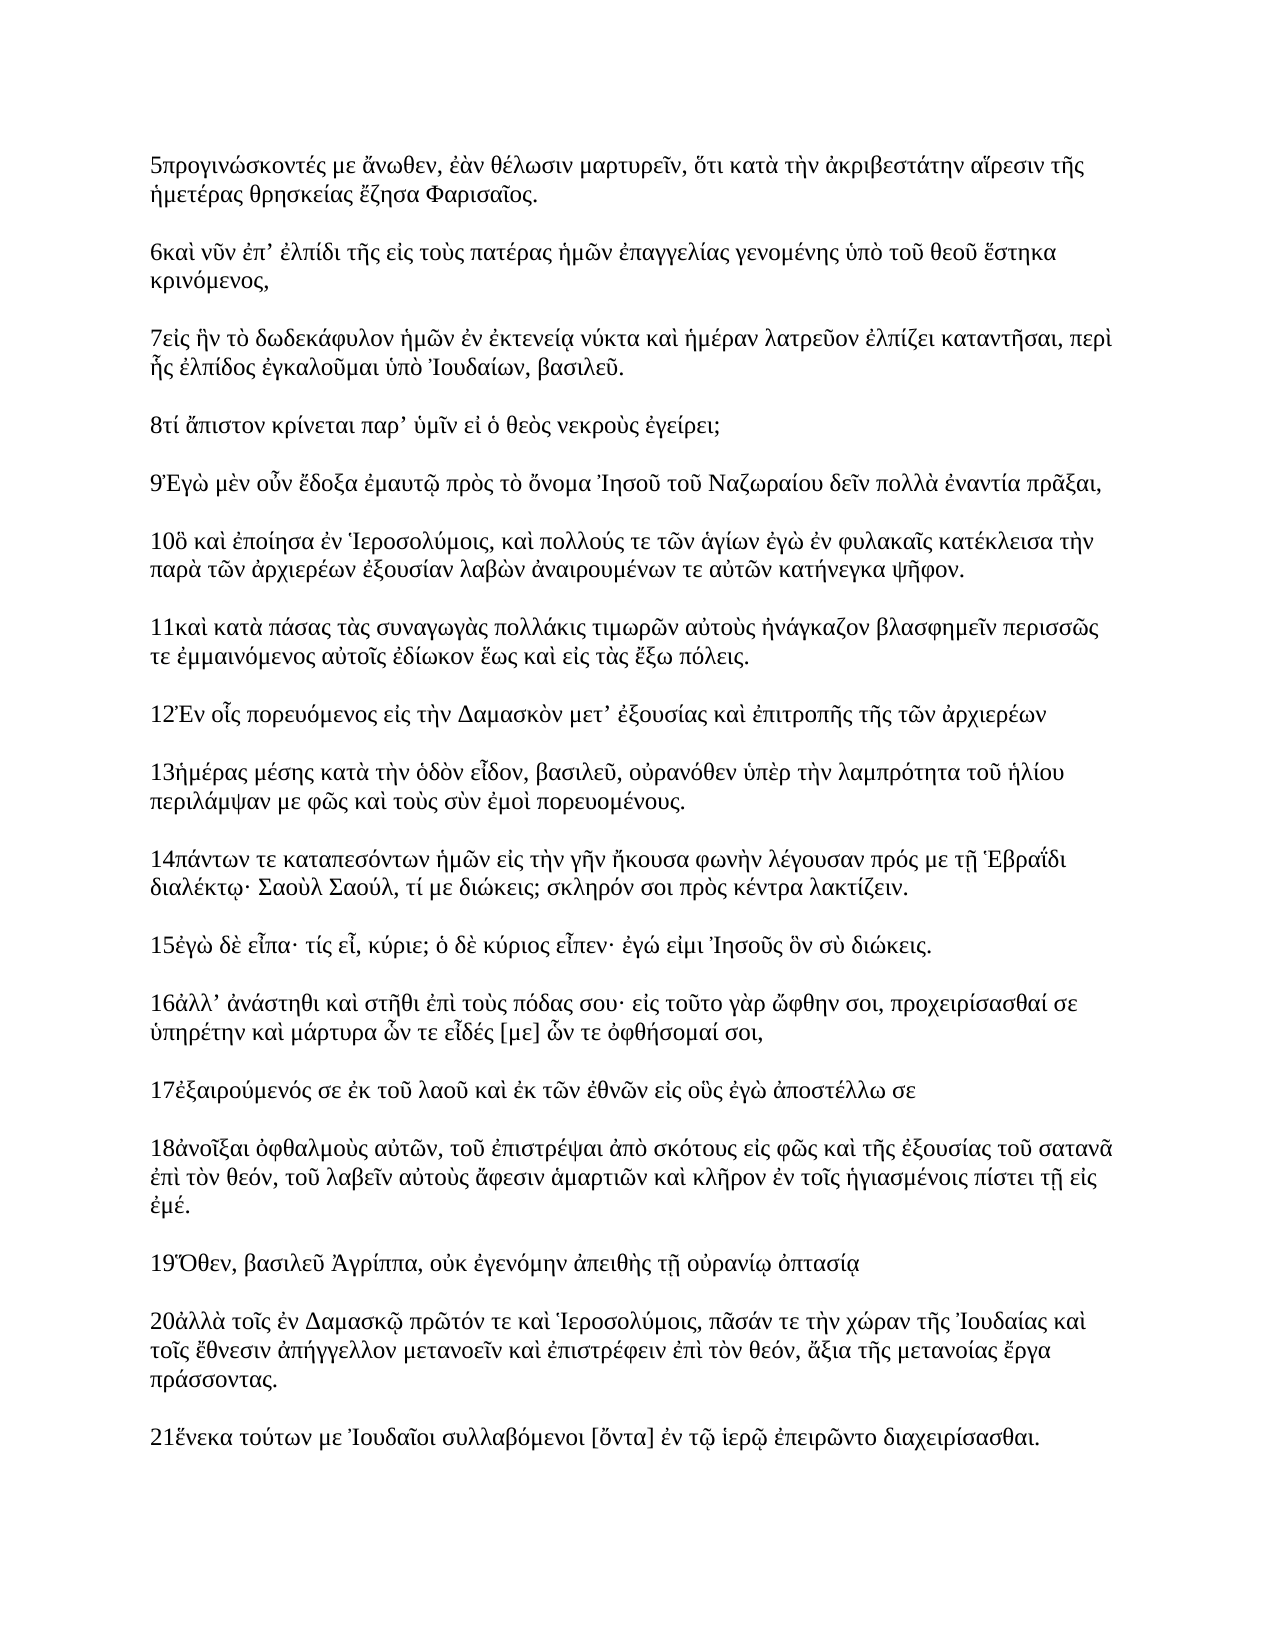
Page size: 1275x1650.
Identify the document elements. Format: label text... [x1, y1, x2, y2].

text 5προγινώσκοντές με ἄνωθεν, ἐὰν θέλωσιν μαρτυρεῖν, ὅτι κατὰ τὴν ἀκριβεστάτην αἵρεσιν τῆς ἡμετέρας θρησκείας ἔζησα Φαρισαῖος. [150, 150, 1125, 207]
text 10ὃ καὶ ἐποίησα ἐν Ἱεροσολύμοις, καὶ πολλούς τε τῶν ἁγίων ἐγὼ ἐν φυλακαῖς κατέκλεισα τὴν παρὰ τῶν ἀρχιερέων ἐξουσίαν λαβὼν ἀναιρουμένων τε αὐτῶν κατήνεγκα ψῆφον. [150, 526, 1125, 583]
text 20ἀλλὰ τοῖς ἐν Δαμασκῷ πρῶτόν τε καὶ Ἱεροσολύμοις, πᾶσάν τε τὴν χώραν τῆς Ἰουδαίας καὶ τοῖς ἔθνεσιν ἀπήγγελλον μετανοεῖν καὶ ἐπιστρέφειν ἐπὶ τὸν θεόν, ἄξια τῆς μετανοίας ἔργα πράσσοντας. [150, 1306, 1125, 1392]
text 16ἀλλ’ ἀνάστηθι καὶ στῆθι ἐπὶ τοὺς πόδας σου· εἰς τοῦτο γὰρ ὤφθην σοι, προχειρίσασθαί σε ὑπηρέτην καὶ μάρτυρα ὧν τε εἶδές [με] ὧν τε ὀφθήσομαί σοι, [150, 988, 1125, 1046]
text 15ἐγὼ δὲ εἶπα· τίς εἶ, κύριε; ὁ δὲ κύριος εἶπεν· ἐγώ εἰμι Ἰησοῦς ὃν σὺ διώκεις. [150, 930, 1125, 959]
text 12Ἐν οἷς πορευόμενος εἰς τὴν Δαμασκὸν μετ’ ἐξουσίας καὶ ἐπιτροπῆς τῆς τῶν ἀρχιερέων [150, 699, 1125, 728]
text 14πάντων τε καταπεσόντων ἡμῶν εἰς τὴν γῆν ἤκουσα φωνὴν λέγουσαν πρός με τῇ Ἑβραΐδι διαλέκτῳ· Σαοὺλ Σαούλ, τί με διώκεις; σκληρόν σοι πρὸς κέντρα λακτίζειν. [150, 844, 1125, 901]
text 7εἰς ἣν τὸ δωδεκάφυλον ἡμῶν ἐν ἐκτενείᾳ νύκτα καὶ ἡμέραν λατρεῦον ἐλπίζει καταντῆσαι, περὶ ἧς ἐλπίδος ἐγκαλοῦμαι ὑπὸ Ἰουδαίων, βασιλεῦ. [150, 323, 1125, 381]
text 9Ἐγὼ μὲν οὖν ἔδοξα ἐμαυτῷ πρὸς τὸ ὄνομα Ἰησοῦ τοῦ Ναζωραίου δεῖν πολλὰ ἐναντία πρᾶξαι, [150, 468, 1125, 497]
text 8τί ἄπιστον κρίνεται παρ’ ὑμῖν εἰ ὁ θεὸς νεκροὺς ἐγείρει; [150, 410, 1125, 439]
text 17ἐξαιρούμενός σε ἐκ τοῦ λαοῦ καὶ ἐκ τῶν ἐθνῶν εἰς οὓς ἐγὼ ἀποστέλλω σε [150, 1075, 1125, 1104]
text 13ἡμέρας μέσης κατὰ τὴν ὁδὸν εἶδον, βασιλεῦ, οὐρανόθεν ὑπὲρ τὴν λαμπρότητα τοῦ ἡλίου περιλάμψαν με φῶς καὶ τοὺς σὺν ἐμοὶ πορευομένους. [150, 757, 1125, 814]
text 11καὶ κατὰ πάσας τὰς συναγωγὰς πολλάκις τιμωρῶν αὐτοὺς ἠνάγκαζον βλασφημεῖν περισσῶς τε ἐμμαινόμενος αὐτοῖς ἐδίωκον ἕως καὶ εἰς τὰς ἔξω πόλεις. [150, 612, 1125, 670]
text 21ἕνεκα τούτων με Ἰουδαῖοι συλλαβόμενοι [ὄντα] ἐν τῷ ἱερῷ ἐπειρῶντο διαχειρίσασθαι. [150, 1422, 1125, 1450]
text 19Ὅθεν, βασιλεῦ Ἀγρίππα, οὐκ ἐγενόμην ἀπειθὴς τῇ οὐρανίῳ ὀπτασίᾳ [150, 1248, 1125, 1277]
text 18ἀνοῖξαι ὀφθαλμοὺς αὐτῶν, τοῦ ἐπιστρέψαι ἀπὸ σκότους εἰς φῶς καὶ τῆς ἐξουσίας τοῦ σατανᾶ ἐπὶ τὸν θεόν, τοῦ λαβεῖν αὐτοὺς ἄφεσιν ἁμαρτιῶν καὶ κλῆρον ἐν τοῖς ἡγιασμένοις πίστει τῇ εἰς ἐμέ. [150, 1133, 1125, 1219]
text 6καὶ νῦν ἐπ’ ἐλπίδι τῆς εἰς τοὺς πατέρας ἡμῶν ἐπαγγελίας γενομένης ὑπὸ τοῦ θεοῦ ἕστηκα κρινόμενος, [150, 237, 1125, 294]
